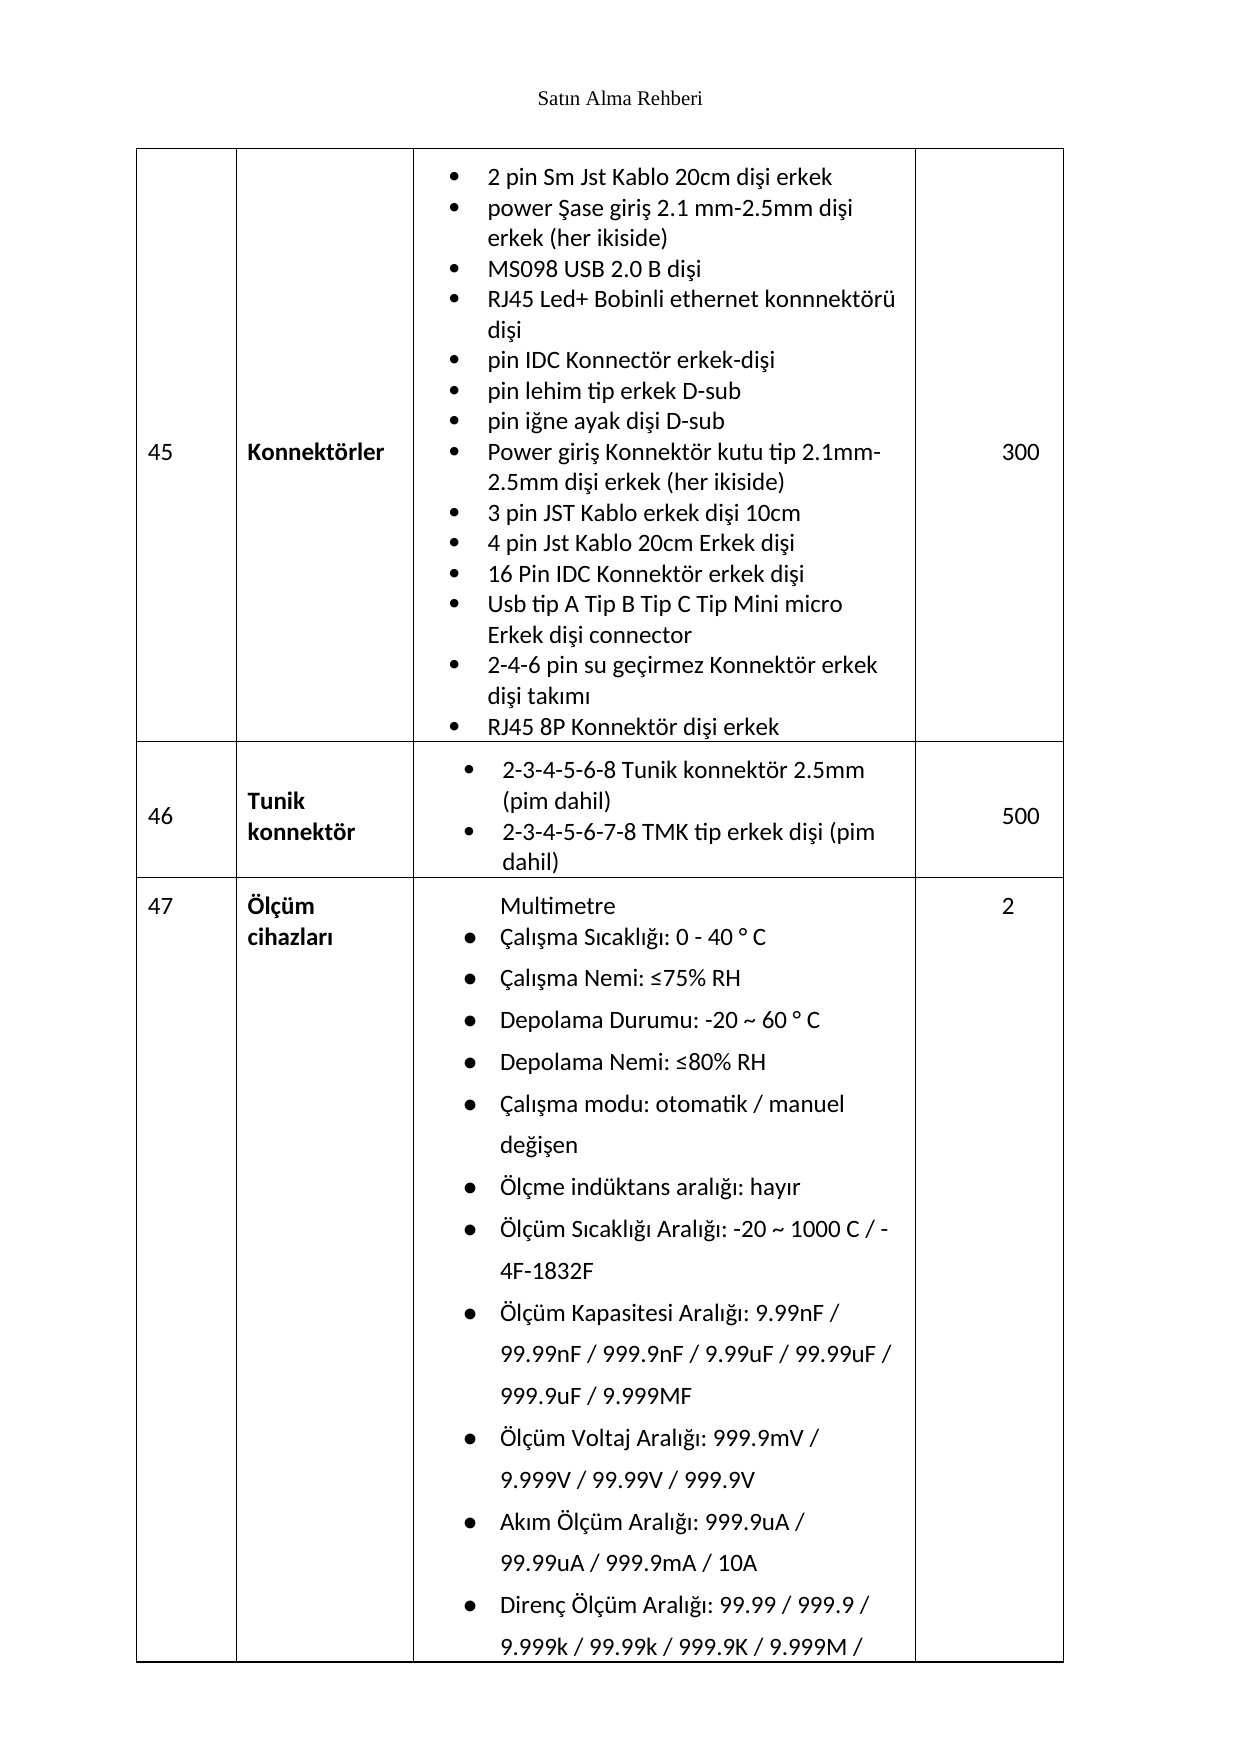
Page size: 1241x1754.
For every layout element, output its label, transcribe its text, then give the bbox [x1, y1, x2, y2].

table_cell Konnektörler [237, 149, 413, 741]
table_cell 300 [916, 149, 1063, 741]
table_cell 47 [137, 878, 236, 1661]
table_cell 2-3-4-5-6-8 Tunik konnektör 2.5mm (pim dahil) 2-3-4-5-6-7-8 TMK tip erkek dişi (pim dahil) [414, 742, 915, 877]
table_cell 45 [137, 149, 236, 741]
table_cell 2 [916, 878, 1063, 1661]
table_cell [414, 878, 915, 1661]
table_cell 2 pin Sm Jst Kablo 20cm dişi erkek power Şase giriş 2.1 mm-2.5mm dişi erkek (her ikiside) MS098 USB 2.0 B dişi RJ45 Led+ Bobinli ethernet konnnektörü dişi pin IDC Konnectör erkek-dişi pin lehim tip erkek D-sub pin iğne ayak dişi D-sub Power giriş Konnektör kutu tip 2.1mm-2.5mm dişi erkek (her ikiside) 3 pin JST Kablo erkek dişi 10cm 4 pin Jst Kablo 20cm Erkek dişi 16 Pin IDC Konnektör erkek dişi Usb tip A Tip B Tip C Tip Mini micro Erkek dişi connector 2-4-6 pin su geçirmez Konnektör erkek dişi takımı RJ45 8P Konnektör dişi erkek [414, 149, 915, 741]
table_cell Ölçüm cihazları [237, 878, 413, 1661]
table_cell 46 [137, 742, 236, 877]
table_cell Tunik konnektör [237, 742, 413, 877]
table_cell 500 [916, 742, 1063, 877]
